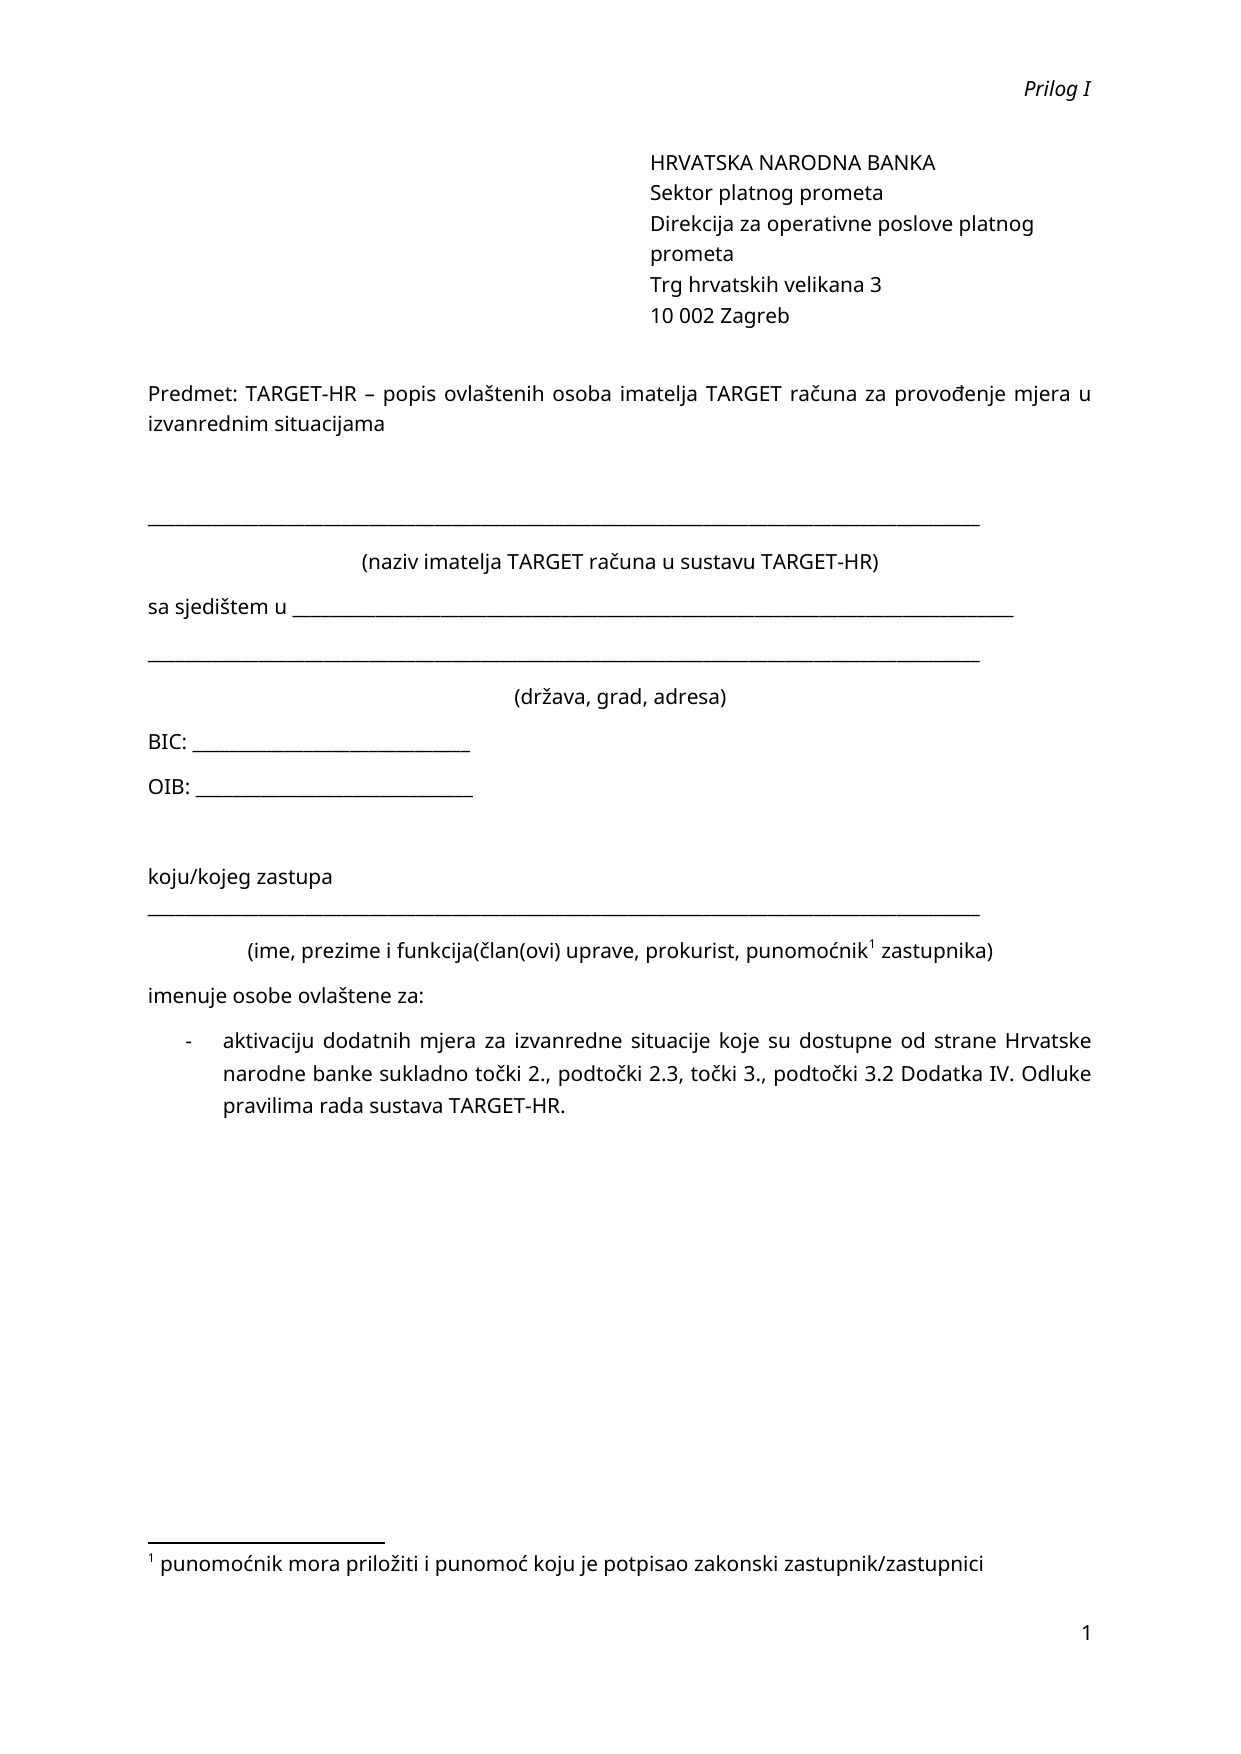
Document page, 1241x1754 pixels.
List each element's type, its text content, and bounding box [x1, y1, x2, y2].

text Predmet: TARGET-HR – popis ovlaštenih osoba imatelja TARGET računa za provođenje mjera u izvanrednim situacijama [148, 379, 1093, 438]
text __________________________________________________________________________________________ [148, 637, 1093, 665]
text sa sjedištem u ______________________________________________________________________________ [148, 592, 1093, 620]
text OIB: ______________________________ [148, 772, 1093, 801]
text HRVATSKA NARODNA BANKA [650, 148, 1093, 176]
text (država, grad, adresa) [148, 682, 1093, 711]
text BIC: ______________________________ [148, 727, 1093, 756]
text koju/kojeg zastupa __________________________________________________________________________________________ [148, 862, 1093, 919]
text (naziv imatelja TARGET računa u sustavu TARGET-HR) [148, 547, 1093, 575]
text Direkcija za operativne poslove platnog prometa [650, 209, 1093, 268]
text Trg hrvatskih velikana 3 [650, 270, 1093, 298]
text __________________________________________________________________________________________ [148, 502, 1093, 530]
text (ime, prezime i funkcija(član(ovi) uprave, prokurist, punomoćnik zastupnika) [148, 936, 1093, 964]
list aktivaciju dodatnih mjera za izvanredne situacije koje su dostupne od strane Hrvatske narodne banke sukladno točki 2., podtočki 2.3, točki 3., podtočki 3.2 Dodatka IV. Odluke pravilima rada sustava TARGET-HR. [185, 1026, 1093, 1120]
text Sektor platnog prometa [650, 178, 1093, 207]
text 10 002 Zagreb [650, 301, 1093, 329]
text imenuje osobe ovlaštene za: [148, 981, 1093, 1009]
